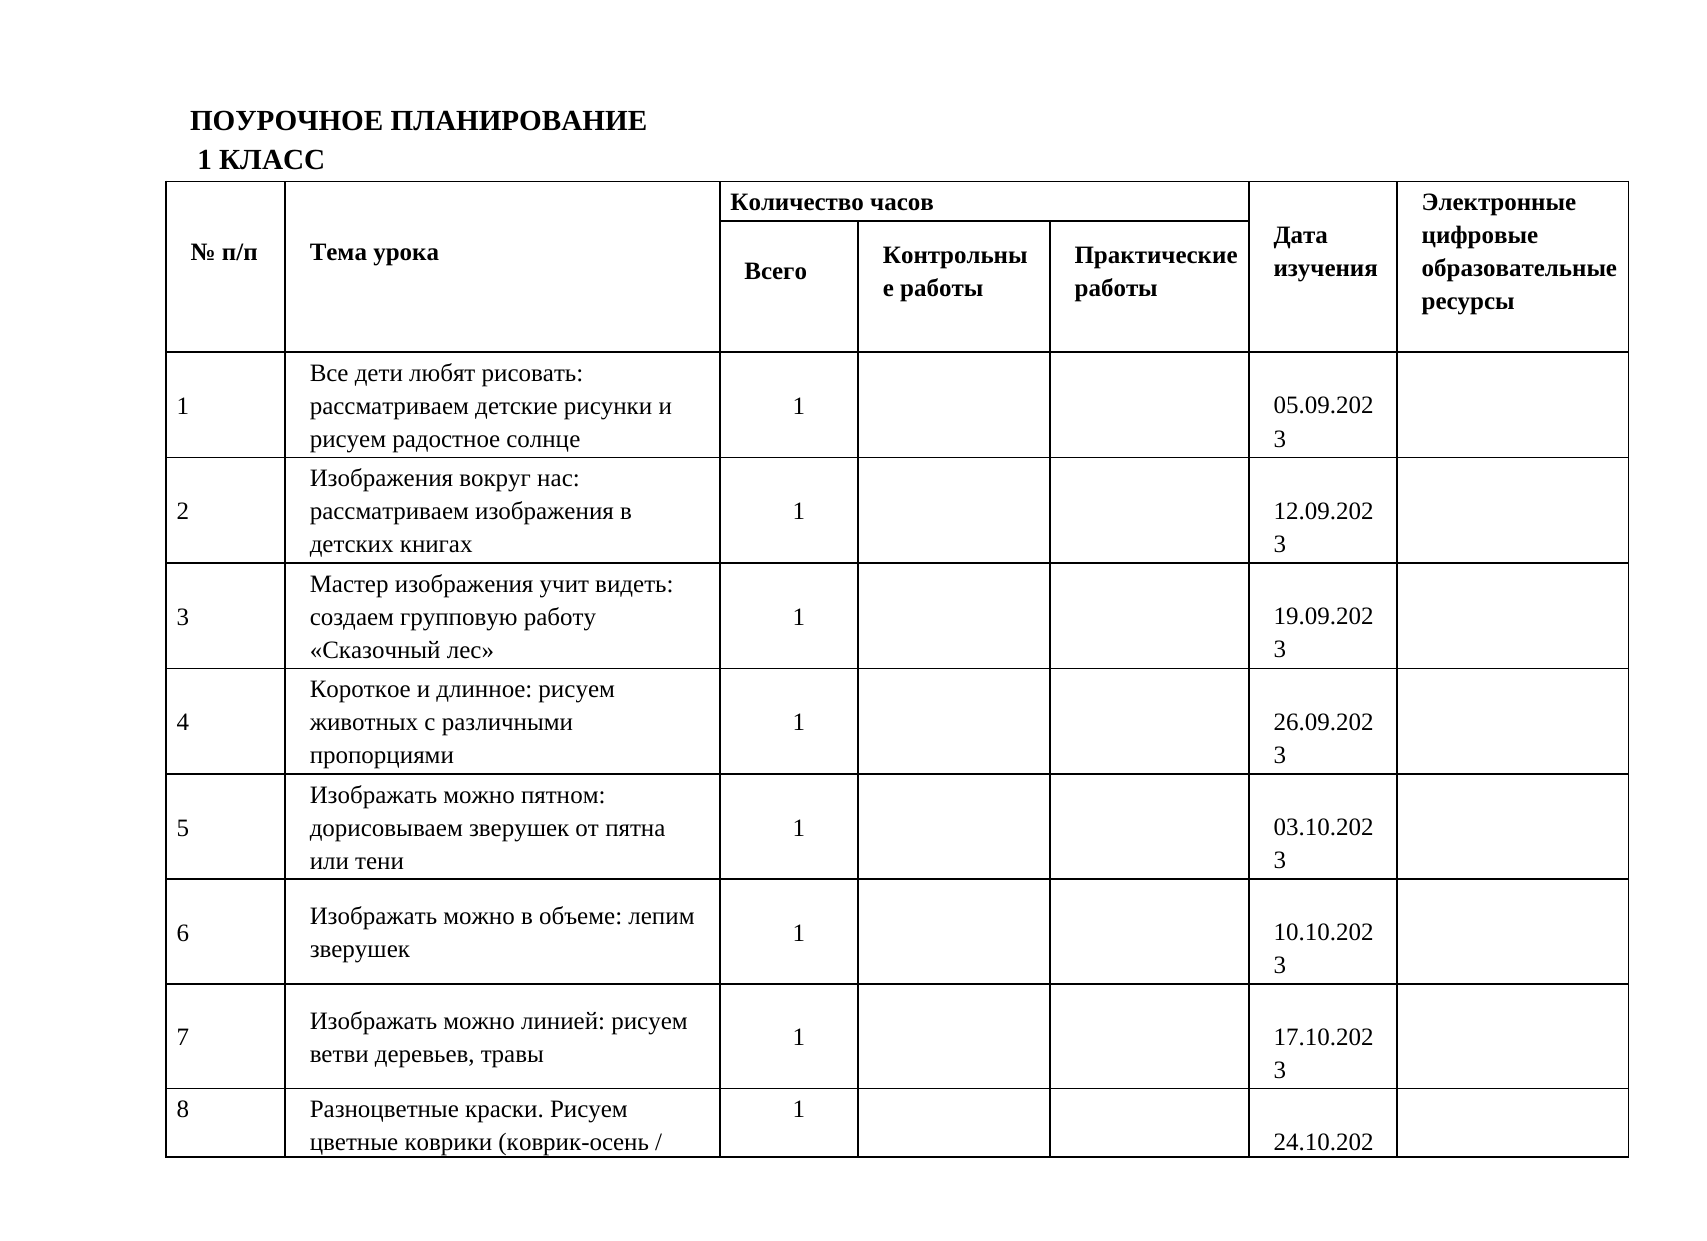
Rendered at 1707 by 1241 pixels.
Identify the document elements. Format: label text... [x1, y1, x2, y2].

table_cell 24.10.2023 [1250, 1089, 1396, 1156]
table_cell [859, 1089, 1049, 1156]
table_cell [1398, 1089, 1628, 1156]
table_cell [859, 458, 1049, 562]
table_cell [859, 669, 1049, 773]
table_cell [859, 353, 1049, 457]
table_cell [859, 985, 1049, 1088]
table_cell Все дети любят рисовать: рассматриваем детские рисунки и рисуем радостное солнце [286, 353, 719, 457]
table_cell 19.09.2023 [1250, 564, 1396, 667]
table_cell 7 [167, 985, 284, 1088]
table_cell 1 [721, 353, 857, 457]
table_cell [1398, 353, 1628, 457]
table_cell [1051, 775, 1248, 878]
table_cell 4 [167, 669, 284, 773]
table_cell [1398, 985, 1628, 1088]
table_cell Контрольные работы [859, 222, 1049, 351]
table_cell 1 [167, 353, 284, 457]
table_cell Изображать можно пятном: дорисовываем зверушек от пятна или тени [286, 775, 719, 878]
table_cell [1051, 880, 1248, 983]
table_header Количество часов [721, 182, 1248, 220]
table_cell [1051, 669, 1248, 773]
table_cell [859, 880, 1049, 983]
table_cell [1398, 669, 1628, 773]
table_cell 6 [167, 880, 284, 983]
table_cell 05.09.2023 [1250, 353, 1396, 457]
table_cell [1398, 458, 1628, 562]
table_cell 3 [167, 564, 284, 667]
text 1 КЛАСС [190, 142, 1618, 176]
table_cell 17.10.2023 [1250, 985, 1396, 1088]
table_cell 1 [721, 458, 857, 562]
table_cell Изображения вокруг нас: рассматриваем изображения в детских книгах [286, 458, 719, 562]
table_cell 2 [167, 458, 284, 562]
table_cell [1398, 564, 1628, 667]
table_cell 1 [721, 775, 857, 878]
table_cell 5 [167, 775, 284, 878]
table_cell [1051, 564, 1248, 667]
table_header Электронные цифровые образовательные ресурсы [1398, 182, 1628, 351]
table_cell Короткое и длинное: рисуем животных с различными пропорциями [286, 669, 719, 773]
table_cell 12.09.2023 [1250, 458, 1396, 562]
table_cell [1051, 458, 1248, 562]
table_header Тема урока [286, 182, 719, 351]
table_cell 1 [721, 880, 857, 983]
text ПОУРОЧНОЕ ПЛАНИРОВАНИЕ [190, 103, 1618, 137]
table_cell 10.10.2023 [1250, 880, 1396, 983]
table_cell 1 [721, 564, 857, 667]
table_cell 8 [167, 1089, 284, 1156]
table_cell Мастер изображения учит видеть: создаем групповую работу «Сказочный лес» [286, 564, 719, 667]
table_cell Всего [721, 222, 857, 351]
table_cell [1051, 353, 1248, 457]
table_cell 1 [721, 669, 857, 773]
table_header № п/п [167, 182, 284, 351]
table_cell [1051, 985, 1248, 1088]
table_cell [859, 564, 1049, 667]
table_cell Практические работы [1051, 222, 1248, 351]
table_cell 26.09.2023 [1250, 669, 1396, 773]
table_header Дата изучения [1250, 182, 1396, 351]
table_cell [1398, 775, 1628, 878]
table_cell 1 [721, 1089, 857, 1156]
table_cell Изображать можно линией: рисуем ветви деревьев, травы [286, 985, 719, 1088]
table_cell 1 [721, 985, 857, 1088]
table_cell 03.10.2023 [1250, 775, 1396, 878]
table_cell [859, 775, 1049, 878]
table_cell Изображать можно в объеме: лепим зверушек [286, 880, 719, 983]
table_cell [1398, 880, 1628, 983]
table_cell [1051, 1089, 1248, 1156]
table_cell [286, 1089, 719, 1156]
